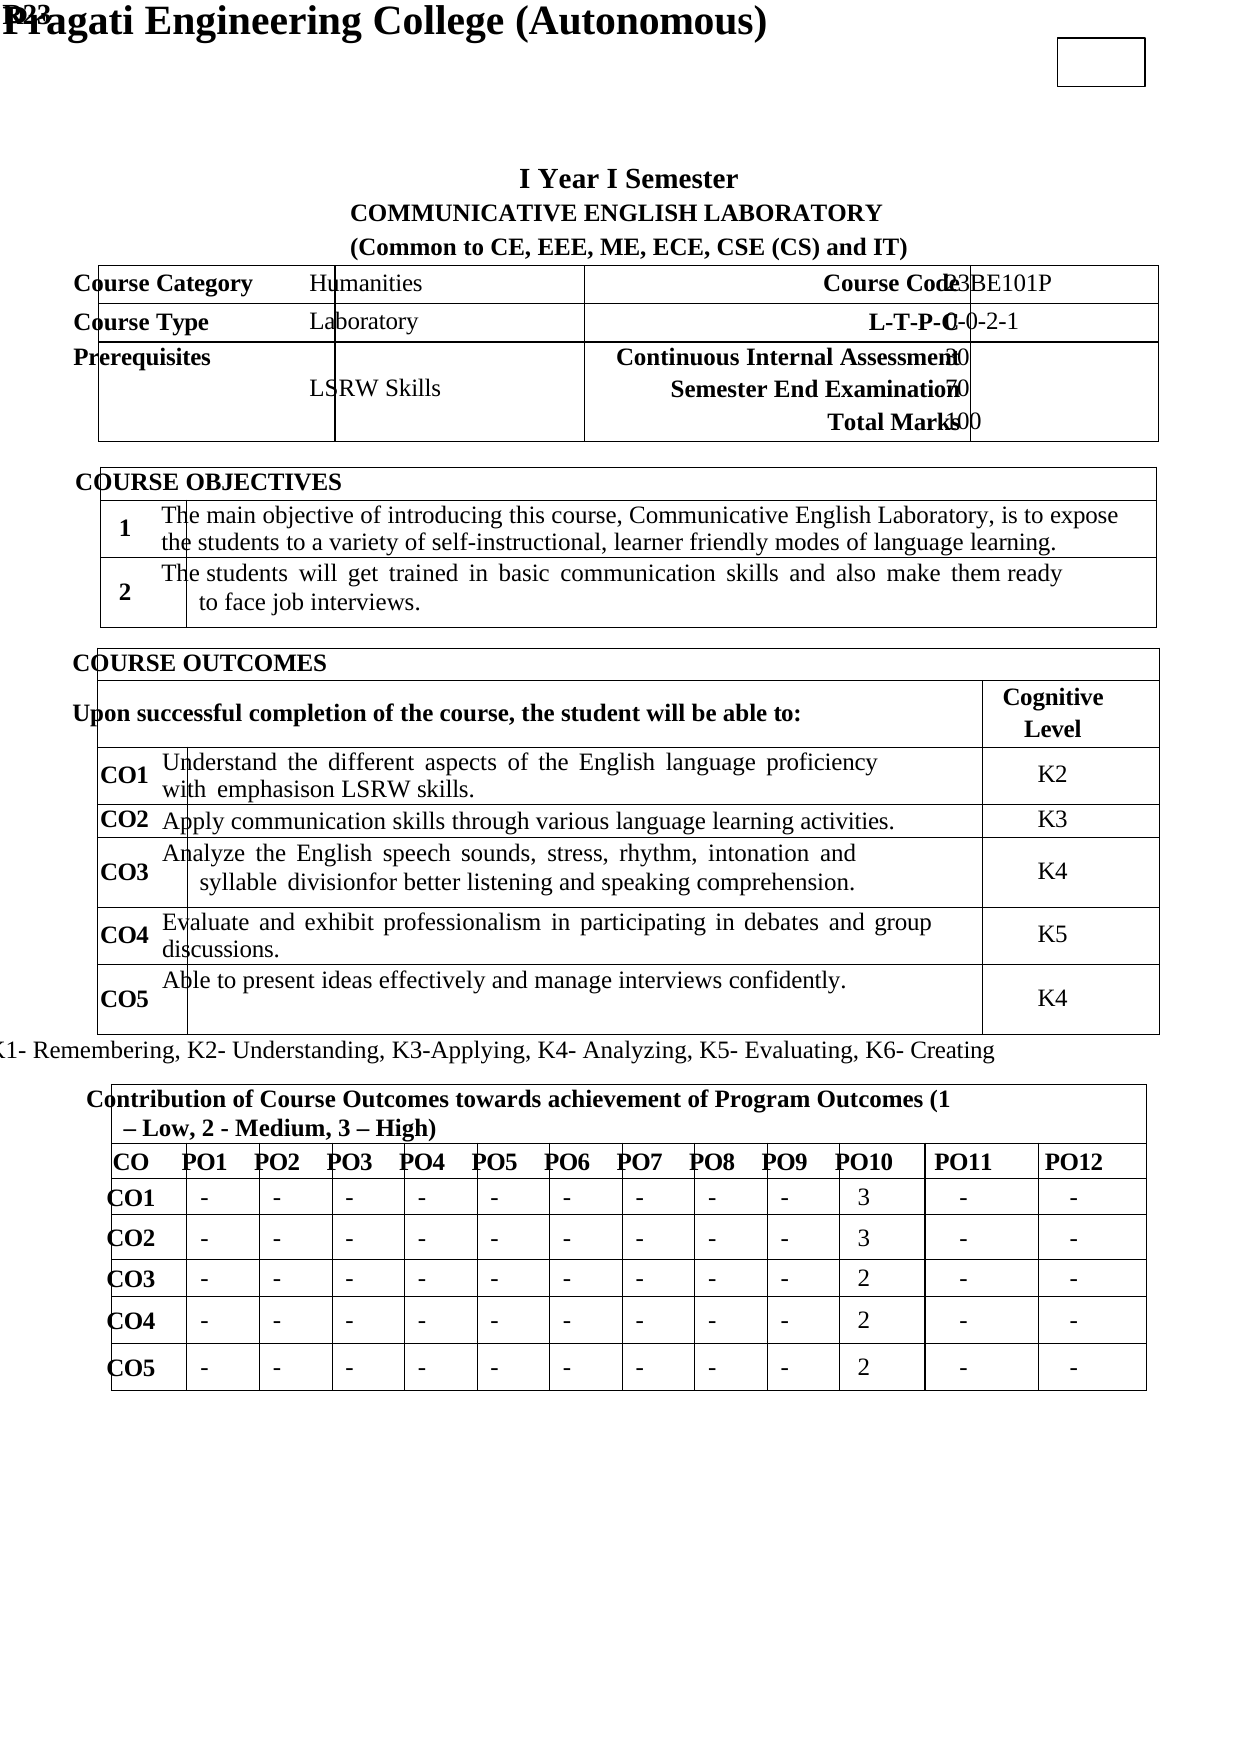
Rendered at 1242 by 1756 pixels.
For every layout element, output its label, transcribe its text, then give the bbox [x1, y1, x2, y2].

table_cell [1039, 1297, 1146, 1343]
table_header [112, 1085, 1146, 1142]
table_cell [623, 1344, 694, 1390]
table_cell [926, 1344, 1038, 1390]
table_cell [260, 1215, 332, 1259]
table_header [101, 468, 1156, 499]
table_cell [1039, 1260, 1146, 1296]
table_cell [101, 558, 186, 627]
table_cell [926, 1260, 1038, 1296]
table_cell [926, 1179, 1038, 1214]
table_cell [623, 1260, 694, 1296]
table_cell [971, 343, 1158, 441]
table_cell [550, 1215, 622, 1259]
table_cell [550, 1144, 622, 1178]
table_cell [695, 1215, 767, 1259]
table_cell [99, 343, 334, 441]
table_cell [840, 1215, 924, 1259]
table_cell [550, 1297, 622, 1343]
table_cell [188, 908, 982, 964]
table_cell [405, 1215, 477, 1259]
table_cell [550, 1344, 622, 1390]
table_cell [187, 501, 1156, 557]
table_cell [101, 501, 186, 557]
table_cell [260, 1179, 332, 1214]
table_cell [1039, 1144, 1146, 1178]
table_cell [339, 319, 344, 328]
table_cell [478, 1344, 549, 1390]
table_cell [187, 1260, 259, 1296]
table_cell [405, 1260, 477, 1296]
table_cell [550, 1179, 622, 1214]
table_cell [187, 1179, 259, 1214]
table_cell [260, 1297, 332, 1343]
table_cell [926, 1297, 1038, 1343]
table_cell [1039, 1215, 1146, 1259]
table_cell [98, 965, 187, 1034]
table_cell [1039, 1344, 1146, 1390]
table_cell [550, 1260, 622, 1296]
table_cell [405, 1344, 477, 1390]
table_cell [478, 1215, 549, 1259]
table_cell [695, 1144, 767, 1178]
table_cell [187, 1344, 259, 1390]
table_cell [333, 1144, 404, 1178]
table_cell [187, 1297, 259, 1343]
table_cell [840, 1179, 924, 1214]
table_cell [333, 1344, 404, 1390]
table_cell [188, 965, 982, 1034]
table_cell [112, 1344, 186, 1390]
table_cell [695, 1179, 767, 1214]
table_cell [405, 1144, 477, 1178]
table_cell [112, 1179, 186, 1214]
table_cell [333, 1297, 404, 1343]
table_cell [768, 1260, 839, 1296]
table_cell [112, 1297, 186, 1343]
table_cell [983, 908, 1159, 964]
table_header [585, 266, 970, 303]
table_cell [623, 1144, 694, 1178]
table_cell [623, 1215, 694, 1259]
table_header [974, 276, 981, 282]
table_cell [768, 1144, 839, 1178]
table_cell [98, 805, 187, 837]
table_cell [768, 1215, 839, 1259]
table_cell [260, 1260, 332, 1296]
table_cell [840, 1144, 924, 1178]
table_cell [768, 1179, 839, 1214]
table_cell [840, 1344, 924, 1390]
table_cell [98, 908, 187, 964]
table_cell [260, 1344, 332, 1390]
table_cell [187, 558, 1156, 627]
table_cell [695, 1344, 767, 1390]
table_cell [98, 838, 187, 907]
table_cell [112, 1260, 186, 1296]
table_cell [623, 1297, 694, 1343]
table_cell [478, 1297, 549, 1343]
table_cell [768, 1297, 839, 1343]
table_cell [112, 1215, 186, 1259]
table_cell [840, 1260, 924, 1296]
text K1- Remembering, K2- Understanding, K3-Applying, K4- Analyzing, K5- Evaluating, K6- Creating [0, 1035, 1204, 1064]
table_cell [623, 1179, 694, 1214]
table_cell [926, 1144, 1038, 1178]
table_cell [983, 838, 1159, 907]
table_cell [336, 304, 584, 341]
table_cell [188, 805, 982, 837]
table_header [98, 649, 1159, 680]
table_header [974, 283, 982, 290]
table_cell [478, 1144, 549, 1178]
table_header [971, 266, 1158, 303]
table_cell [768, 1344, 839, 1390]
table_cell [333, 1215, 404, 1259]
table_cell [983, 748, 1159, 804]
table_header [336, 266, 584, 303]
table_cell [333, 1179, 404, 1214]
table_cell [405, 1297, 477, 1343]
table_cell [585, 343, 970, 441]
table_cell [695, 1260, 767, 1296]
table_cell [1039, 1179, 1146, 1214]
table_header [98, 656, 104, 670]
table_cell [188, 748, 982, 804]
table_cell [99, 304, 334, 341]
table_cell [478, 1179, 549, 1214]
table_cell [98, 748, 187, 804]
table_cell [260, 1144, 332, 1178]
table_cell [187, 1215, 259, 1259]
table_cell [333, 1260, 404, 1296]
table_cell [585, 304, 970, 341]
subtitle I Year I Semester COMMUNICATIVE ENGLISH LABORATORY (Common to CE, EEE, ME, ECE, CSE (CS) and IT) [350, 161, 940, 260]
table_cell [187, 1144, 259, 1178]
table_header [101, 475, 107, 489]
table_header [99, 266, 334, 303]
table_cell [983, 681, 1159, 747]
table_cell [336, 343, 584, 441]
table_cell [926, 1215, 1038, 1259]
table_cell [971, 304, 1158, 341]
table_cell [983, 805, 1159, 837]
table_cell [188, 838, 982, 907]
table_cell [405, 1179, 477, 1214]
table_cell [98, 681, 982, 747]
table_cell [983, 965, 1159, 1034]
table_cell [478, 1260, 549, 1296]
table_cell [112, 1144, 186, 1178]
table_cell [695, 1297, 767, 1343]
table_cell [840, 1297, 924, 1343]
